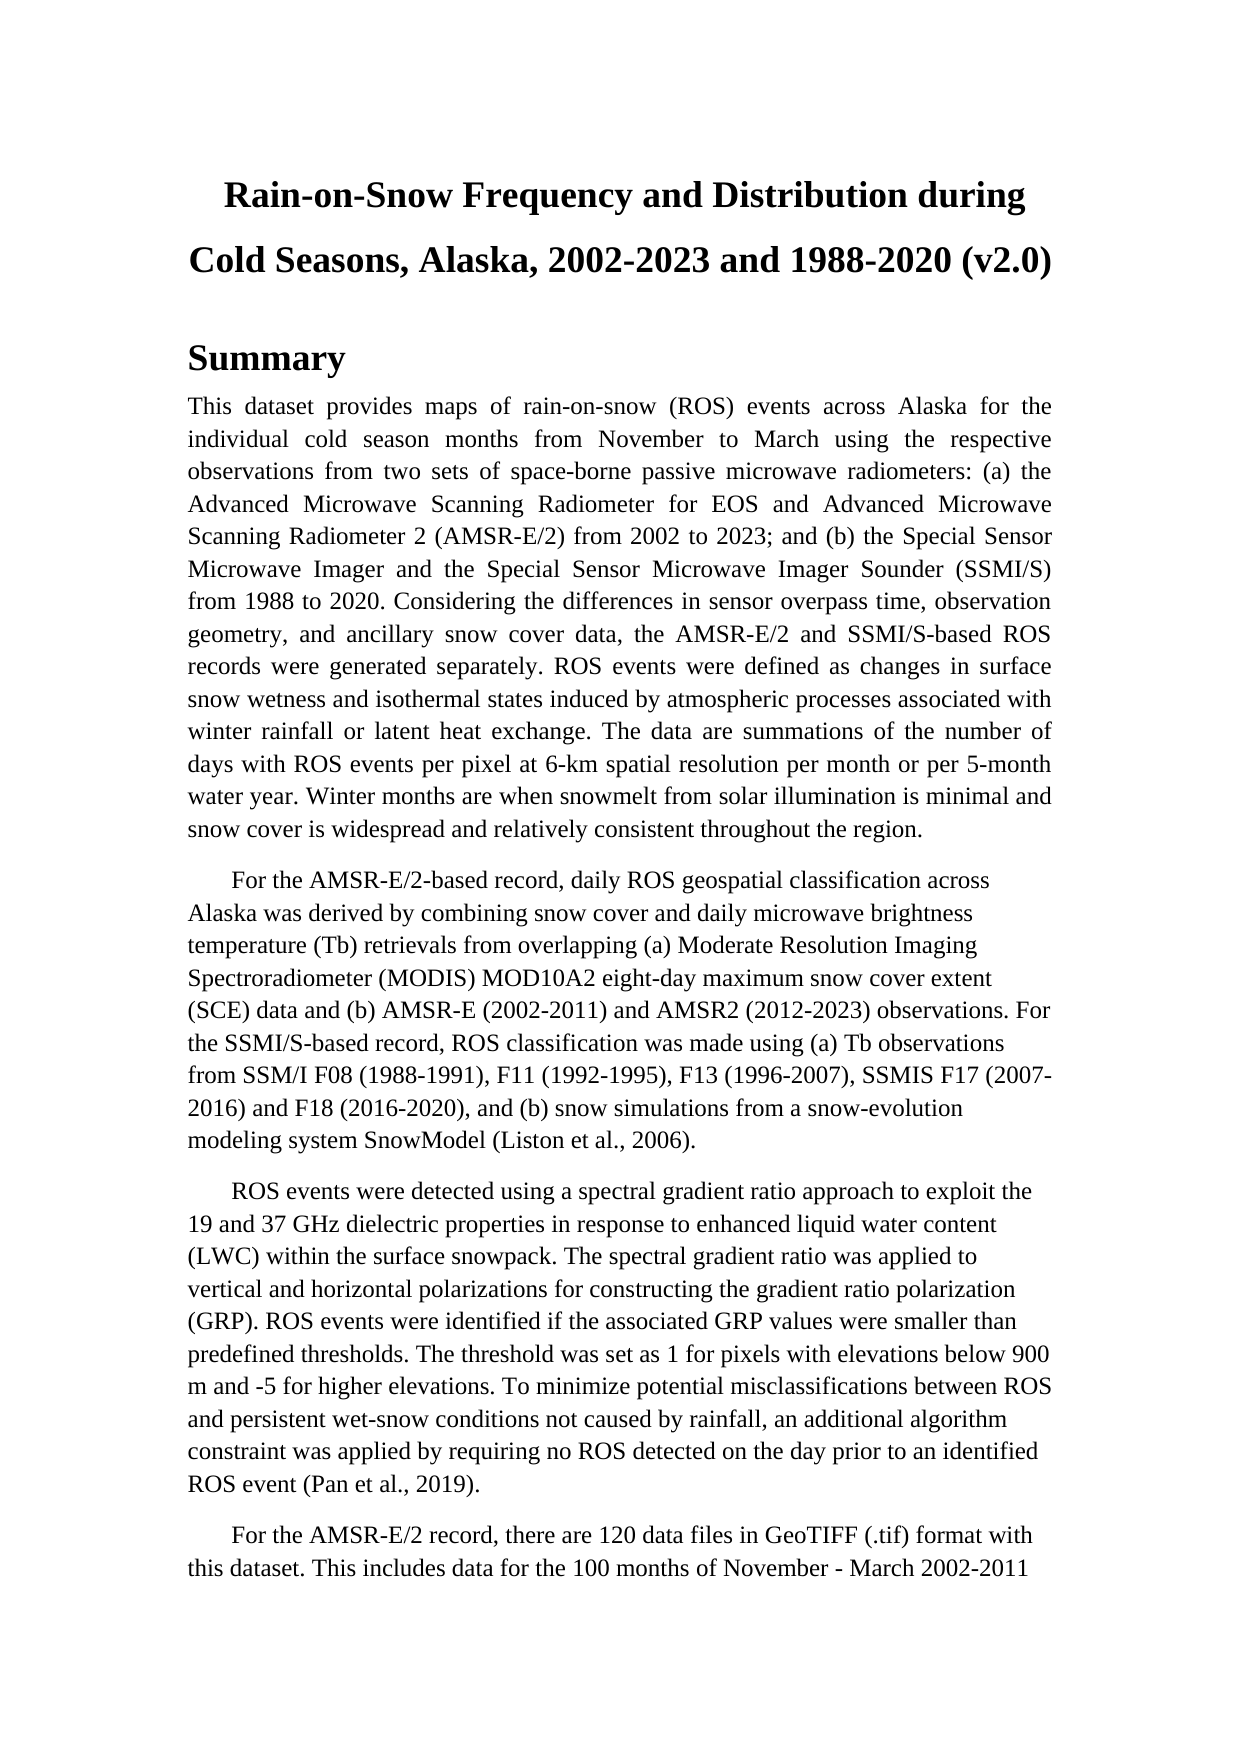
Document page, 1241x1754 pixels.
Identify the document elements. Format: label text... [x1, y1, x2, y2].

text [187, 1518, 1053, 1583]
text ROS events were detected using a spectral gradient ratio approach to exploit the 19 and 37 GHz dielectric properties in response to enhanced liquid water content (LWC) within the surface snowpack. The spectral gradient ratio was applied to vertical and horizontal polarizations for constructing the gradient ratio polarization (GRP). ROS events were identified if the associated GRP values were smaller than predefined thresholds. The threshold was set as 1 for pixels with elevations below 900 m and -5 for higher elevations. To minimize potential misclassifications between ROS and persistent wet-snow conditions not caused by rainfall, an additional algorithm constraint was applied by requiring no ROS detected on the day prior to an identified ROS event (Pan et al., 2019). [187, 1174, 1053, 1499]
text Summary [187, 324, 1053, 389]
text This dataset provides maps of rain-on-snow (ROS) events across Alaska for the individual cold season months from November to March using the respective observations from two sets of space-borne passive microwave radiometers: (a) the Advanced Microwave Scanning Radiometer for EOS and Advanced Microwave Scanning Radiometer 2 (AMSR-E/2) from 2002 to 2023; and (b) the Special Sensor Microwave Imager and the Special Sensor Microwave Imager Sounder (SSMI/S) from 1988 to 2020. Considering the differences in sensor overpass time, observation geometry, and ancillary snow cover data, the AMSR-E/2 and SSMI/S-based ROS records were generated separately. ROS events were defined as changes in surface snow wetness and isothermal states induced by atmospheric processes associated with winter rainfall or latent heat exchange. The data are summations of the number of days with ROS events per pixel at 6-km spatial resolution per month or per 5-month water year. Winter months are when snowmelt from solar illumination is minimal and snow cover is widespread and relatively consistent throughout the region. [187, 389, 1053, 844]
text For the AMSR-E/2-based record, daily ROS geospatial classification across Alaska was derived by combining snow cover and daily microwave brightness temperature (Tb) retrievals from overlapping (a) Moderate Resolution Imaging Spectroradiometer (MODIS) MOD10A2 eight-day maximum snow cover extent (SCE) data and (b) AMSR-E (2002-2011) and AMSR2 (2012-2023) observations. For the SSMI/S-based record, ROS classification was made using (a) Tb observations from SSM/I F08 (1988-1991), F11 (1992-1995), F13 (1996-2007), SSMIS F17 (2007-2016) and F18 (2016-2020), and (b) snow simulations from a snow-evolution modeling system SnowModel (Liston et al., 2006). [187, 863, 1053, 1156]
text Rain-on-Snow Frequency and Distribution during Cold Seasons, Alaska, 2002-2023 and 1988-2020 (v2.0) [187, 162, 1053, 292]
